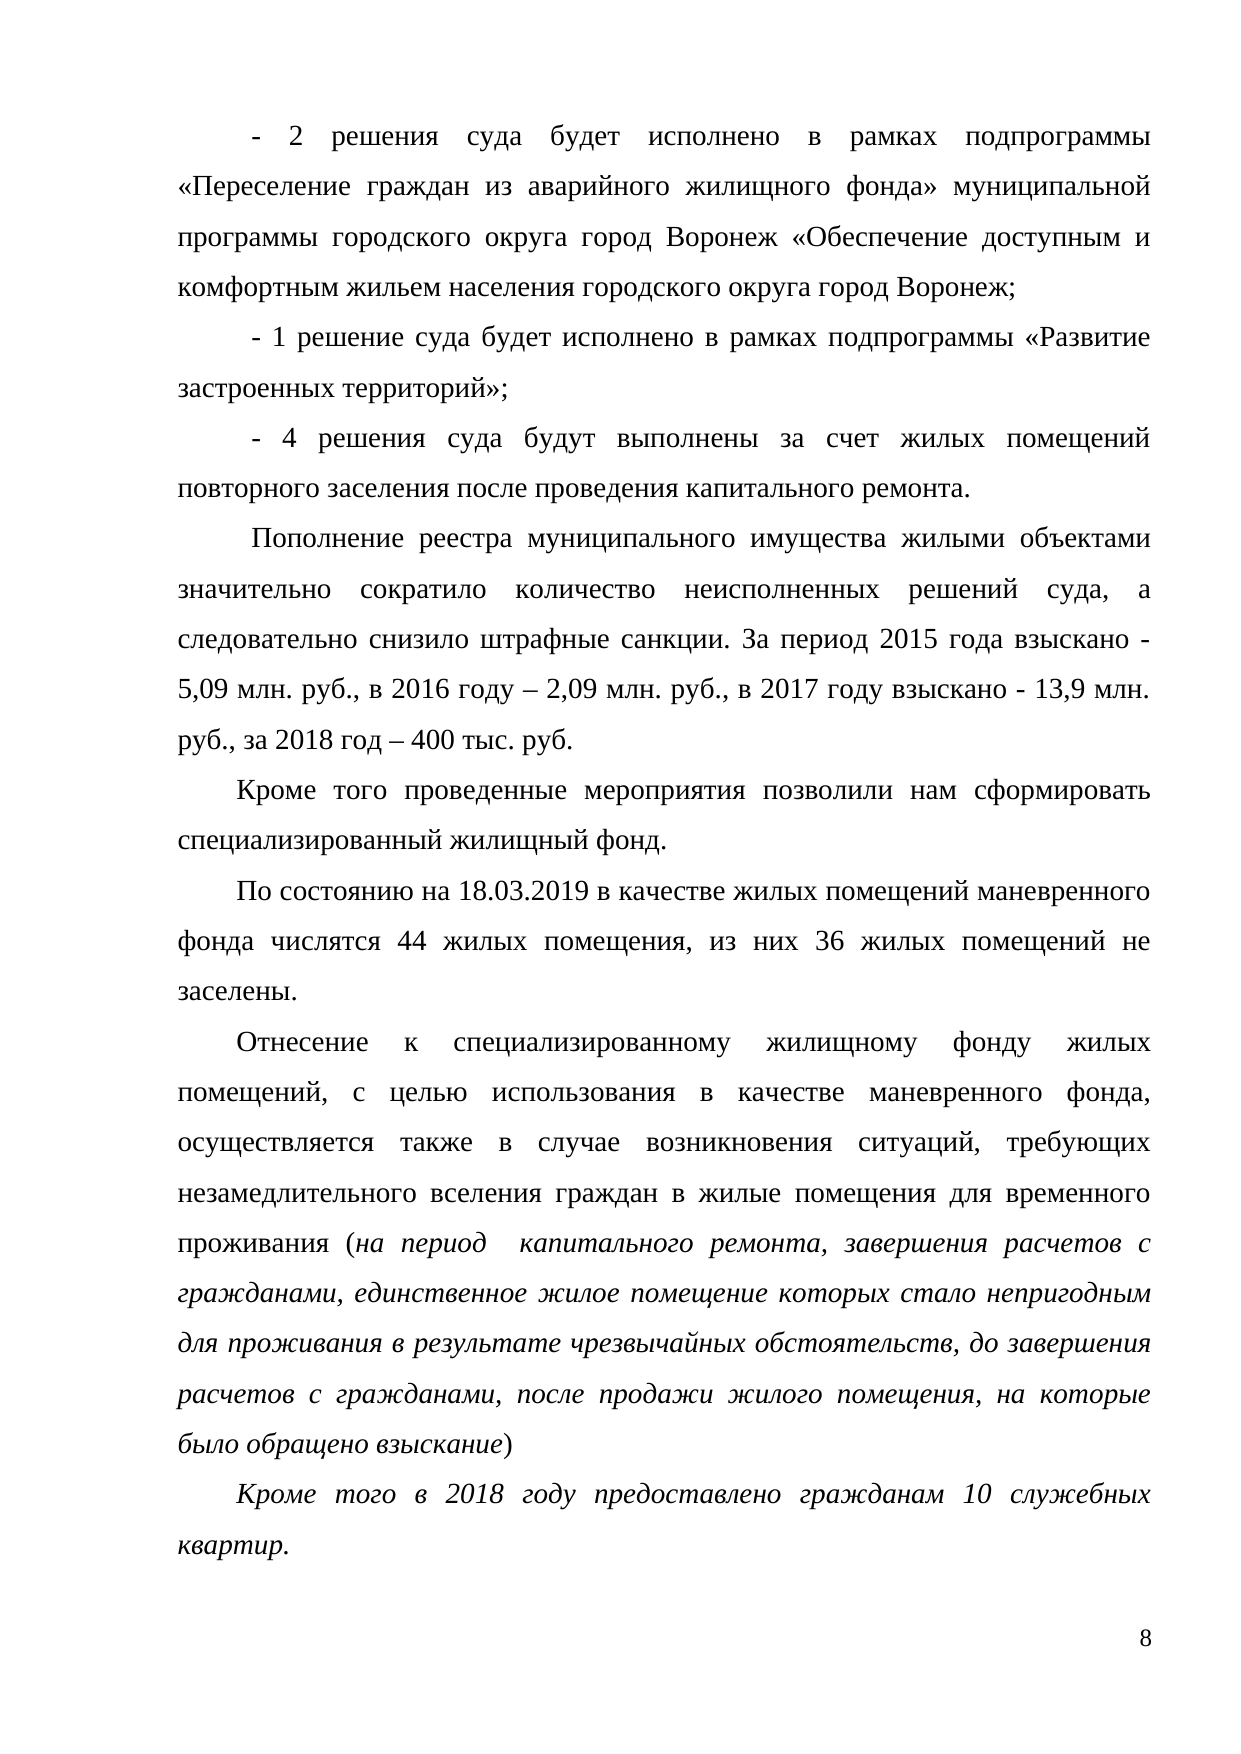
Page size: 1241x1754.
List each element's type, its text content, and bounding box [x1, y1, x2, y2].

text Отнесение к специализированному жилищному фонду жилых помещений, с целью использования в качестве маневренного фонда, осуществляется также в случае возникновения ситуаций, требующих незамедлительного вселения граждан в жилые помещения для временного проживания (на период капитального ремонта, завершения расчетов с гражданами, единственное жилое помещение которых стало непригодным для проживания в результате чрезвычайных обстоятельств, до завершения расчетов с гражданами, после продажи жилого помещения, на которые было обращено взыскание) [177, 1024, 1152, 1460]
text - 1 решение суда будет исполнено в рамках подпрограммы «Развитие застроенных территорий»; [177, 319, 1152, 403]
text По состоянию на 18.03.2019 в качестве жилых помещений маневренного фонда числятся 44 жилых помещения, из них 36 жилых помещений не заселены. [177, 873, 1152, 1007]
text Кроме того в 2018 году предоставлено гражданам 10 служебных квартир. [177, 1477, 1152, 1560]
text - 4 решения суда будут выполнены за счет жилых помещений повторного заселения после проведения капитального ремонта. [177, 420, 1152, 504]
text Пополнение реестра муниципального имущества жилыми объектами значительно сократило количество неисполненных решений суда, а следовательно снизило штрафные санкции. За период 2015 года взыскано - 5,09 млн. руб., в 2016 году – 2,09 млн. руб., в 2017 году взыскано - 13,9 млн. руб., за 2018 год – 400 тыс. руб. [177, 521, 1152, 755]
text Кроме того проведенные мероприятия позволили нам сформировать специализированный жилищный фонд. [177, 772, 1152, 856]
text - 2 решения суда будет исполнено в рамках подпрограммы «Переселение граждан из аварийного жилищного фонда» муниципальной программы городского округа город Воронеж «Обеспечение доступным и комфортным жильем населения городского округа город Воронеж; [177, 118, 1152, 303]
